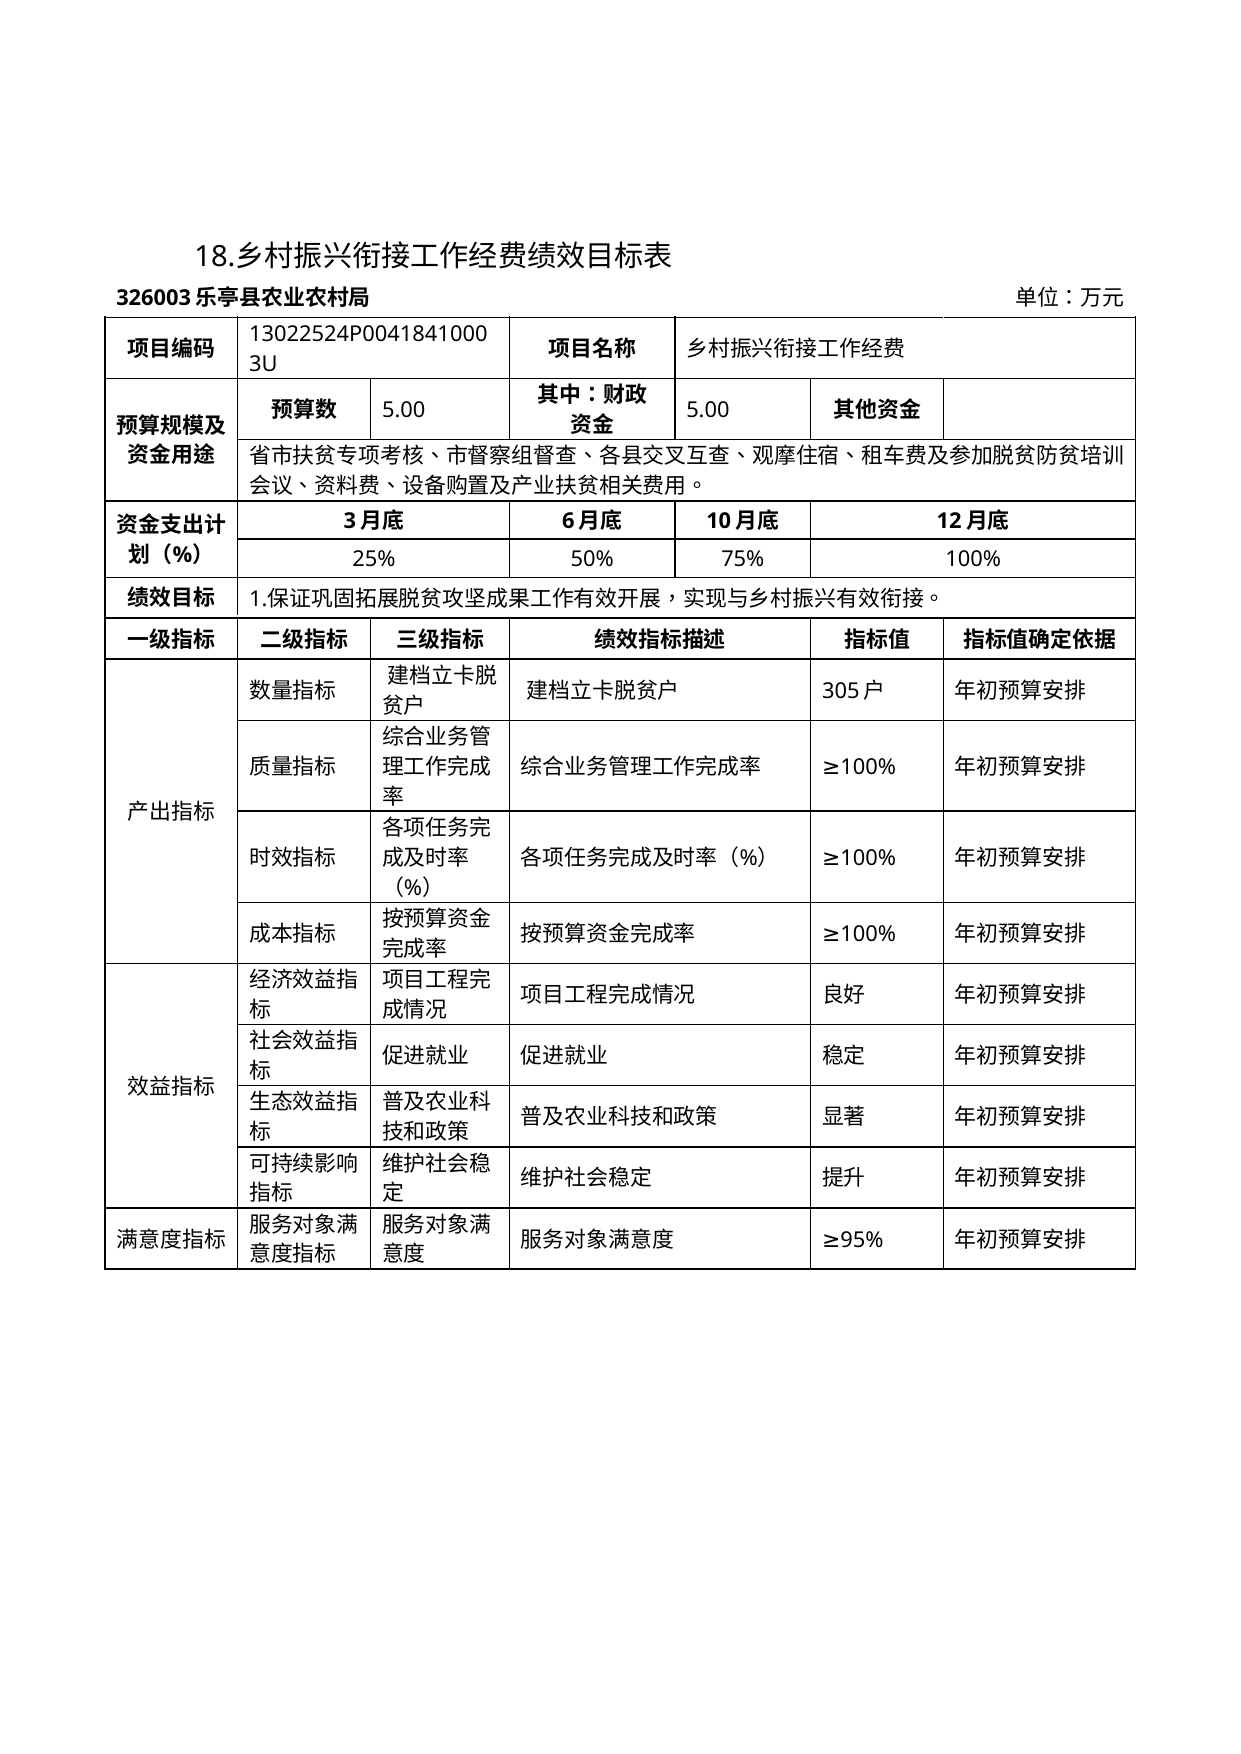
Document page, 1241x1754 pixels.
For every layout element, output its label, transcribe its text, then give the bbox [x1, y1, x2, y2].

table_header 指标值 [811, 619, 943, 658]
table_cell 年初预算安排 [944, 812, 1135, 901]
table_cell 25% [238, 540, 509, 577]
table_cell 省市扶贫专项考核、市督察组督查、各县交叉互查、观摩住宿、租车费及参加脱贫防贫培训会议、资料费、设备购置及产业扶贫相关费用。 [238, 440, 1135, 500]
table_cell 数量指标 [238, 660, 370, 719]
table_cell 社会效益指标 [238, 1025, 370, 1085]
table_cell 13022524P00418410003U [238, 318, 509, 378]
table_header 326003乐亭县农业农村局 [106, 277, 943, 316]
table_cell 维护社会稳定 [371, 1148, 509, 1207]
table_cell 305户 [811, 660, 943, 719]
table_cell 提升 [811, 1148, 943, 1207]
table_cell 预算数 [238, 379, 370, 439]
table_header 二级指标 [238, 619, 370, 658]
table_cell 年初预算安排 [944, 1086, 1135, 1146]
table_cell 按预算资金完成率 [371, 903, 509, 962]
table_cell 质量指标 [238, 721, 370, 810]
table_cell 促进就业 [371, 1025, 509, 1085]
table_cell 乡村振兴衔接工作经费 [676, 318, 1135, 378]
table_cell 年初预算安排 [944, 1209, 1135, 1268]
table_cell 综合业务管理工作完成率 [371, 721, 509, 810]
table_header 绩效指标描述 [510, 619, 810, 658]
table_cell ≥100% [811, 721, 943, 810]
table_cell 10月底 [676, 502, 810, 538]
table_cell 6月底 [510, 502, 674, 538]
table_cell ≥95% [811, 1209, 943, 1268]
table_cell 3月底 [238, 502, 509, 538]
table_cell 资金支出计划（%） [106, 502, 237, 577]
table_header 一级指标 [106, 619, 237, 658]
table_cell 促进就业 [510, 1025, 810, 1085]
table_cell 显著 [811, 1086, 943, 1146]
table_cell 产出指标 [106, 660, 237, 962]
table_header 指标值确定依据 [944, 619, 1135, 658]
table_cell 项目工程完成情况 [371, 964, 509, 1024]
table_cell 项目名称 [510, 318, 674, 378]
table_cell 效益指标 [106, 964, 237, 1207]
table_cell 按预算资金完成率 [510, 903, 810, 962]
table_cell 项目编码 [106, 318, 237, 378]
table_cell ≥100% [811, 903, 943, 962]
table_cell 绩效目标 [106, 578, 237, 615]
table_cell 5.00 [676, 379, 810, 439]
table_cell 其他资金 [811, 379, 943, 439]
table_header 三级指标 [371, 619, 509, 658]
table_cell 75% [676, 540, 810, 577]
table_cell 成本指标 [238, 903, 370, 962]
table_cell 满意度指标 [106, 1209, 237, 1268]
table_cell 50% [510, 540, 674, 577]
table_cell 经济效益指标 [238, 964, 370, 1024]
table_cell 预算规模及资金用途 [106, 379, 237, 500]
table_cell 服务对象满意度 [510, 1209, 810, 1268]
table_cell 项目工程完成情况 [510, 964, 810, 1024]
table_cell ≥100% [811, 812, 943, 901]
table_cell 其中：财政 资金 [510, 379, 674, 439]
table_cell 时效指标 [238, 812, 370, 901]
table_header 单位：万元 [944, 277, 1135, 316]
table_cell 各项任务完成及时率（%） [510, 812, 810, 901]
table_cell 建档立卡脱贫户 [510, 660, 810, 719]
table_cell 100% [811, 540, 1135, 577]
table_cell 稳定 [811, 1025, 943, 1085]
table_cell [944, 379, 1135, 439]
table_cell 5.00 [371, 379, 509, 439]
table_cell 生态效益指标 [238, 1086, 370, 1146]
table_cell 维护社会稳定 [510, 1148, 810, 1207]
table_cell 年初预算安排 [944, 1148, 1135, 1207]
table_cell 综合业务管理工作完成率 [510, 721, 810, 810]
table_cell 普及农业科技和政策 [371, 1086, 509, 1146]
table_cell 年初预算安排 [944, 660, 1135, 719]
text 18.乡村振兴衔接工作经费绩效目标表 [136, 235, 1104, 275]
table_cell 良好 [811, 964, 943, 1024]
table_cell 12月底 [811, 502, 1135, 538]
table_cell 年初预算安排 [944, 721, 1135, 810]
table_cell 服务对象满意度 [371, 1209, 509, 1268]
table_cell 普及农业科技和政策 [510, 1086, 810, 1146]
table_cell 年初预算安排 [944, 964, 1135, 1024]
table_cell 1.保证巩固拓展脱贫攻坚成果工作有效开展，实现与乡村振兴有效衔接。 [238, 578, 1135, 615]
table_cell 年初预算安排 [944, 1025, 1135, 1085]
table_cell 建档立卡脱贫户 [371, 660, 509, 719]
table_cell 服务对象满意度指标 [238, 1209, 370, 1268]
table_cell 各项任务完成及时率（%） [371, 812, 509, 901]
table_cell 年初预算安排 [944, 903, 1135, 962]
table_cell 可持续影响指标 [238, 1148, 370, 1207]
